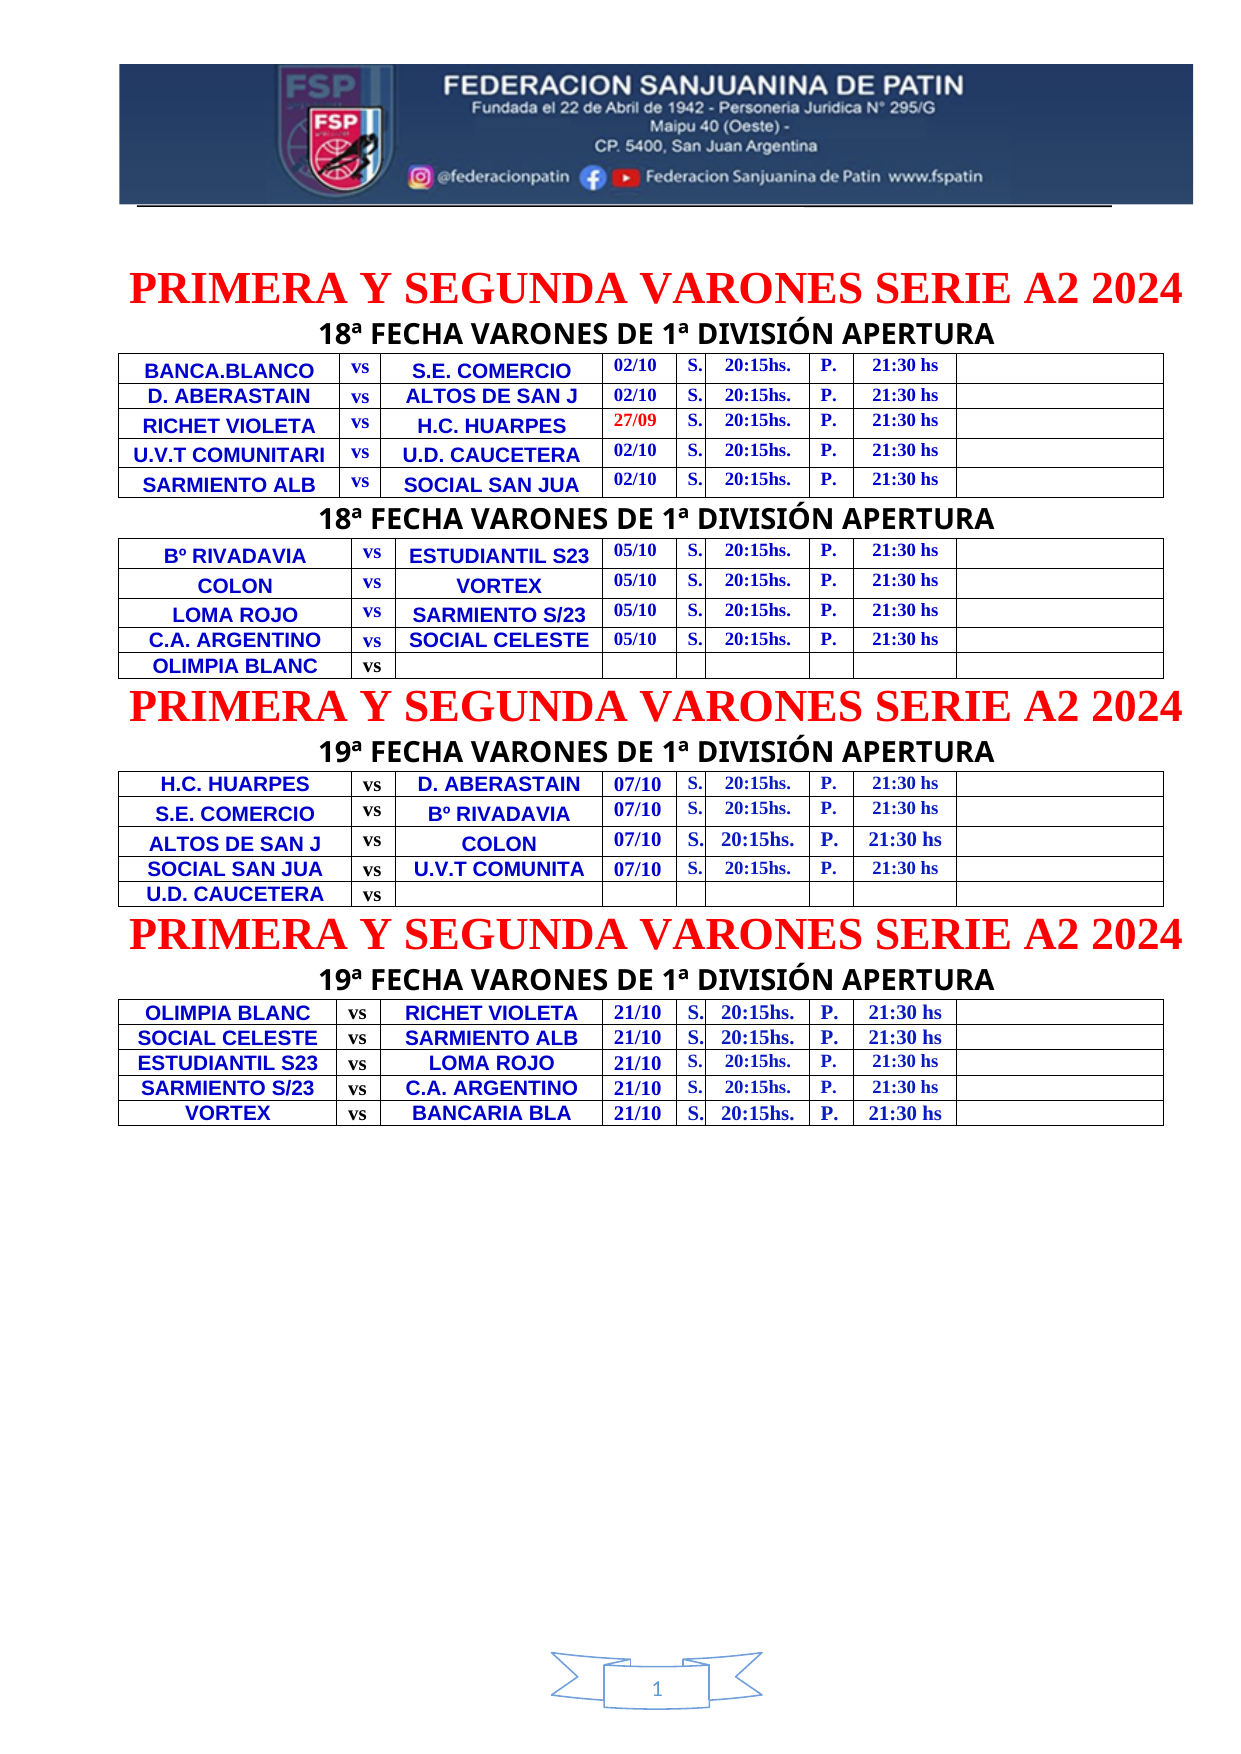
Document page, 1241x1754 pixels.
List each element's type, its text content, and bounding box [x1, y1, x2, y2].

table_header D. ABERASTAIN [396, 772, 602, 796]
table_cell vs [340, 468, 380, 497]
table_cell [957, 628, 1163, 652]
table_cell 20:15hs. [706, 628, 809, 652]
table_cell P. [810, 857, 853, 881]
table_cell ALTOS DE SAN J [381, 384, 602, 408]
table_cell Bº RIVADAVIA [396, 797, 602, 826]
table_cell 05/10 [603, 599, 676, 627]
table_header 20:15hs. [706, 539, 809, 568]
table_cell 21:30 hs [854, 569, 956, 597]
table_cell VORTEX [119, 1101, 336, 1125]
table_cell 20:15hs. [706, 1050, 809, 1074]
table_cell S. [677, 599, 705, 627]
table_header 21:30 hs [854, 1000, 956, 1024]
table_cell P. [810, 827, 853, 856]
table_header 21:30 hs [854, 772, 956, 796]
table_cell 21:30 hs [854, 628, 956, 652]
table_cell P. [810, 1076, 853, 1099]
table_cell [810, 882, 853, 906]
table_cell C.A. ARGENTINO [381, 1076, 602, 1099]
table_header 02/10 [603, 354, 676, 383]
table_cell LOMA ROJO [381, 1050, 602, 1074]
table_cell 05/10 [603, 569, 676, 597]
table_cell RICHET VIOLETA [119, 409, 339, 437]
table_cell 20:15hs. [706, 1076, 809, 1099]
table_cell 21:30 hs [854, 439, 956, 467]
table_header vs [352, 772, 395, 796]
table_cell SOCIAL CELESTE [396, 628, 602, 652]
table_header Bº RIVADAVIA [119, 539, 351, 568]
table_cell SOCIAL SAN JUA [381, 468, 602, 497]
table_cell 21/10 [603, 1101, 676, 1125]
table_cell 21/10 [603, 1050, 676, 1074]
table_cell P. [810, 628, 853, 652]
table_cell U.D. CAUCETERA [119, 882, 351, 906]
table_header RICHET VIOLETA [381, 1000, 602, 1024]
table_cell COLON [396, 827, 602, 856]
table_header vs [337, 1000, 380, 1024]
table_cell U.D. CAUCETERA [381, 439, 602, 467]
table_cell 20:15hs. [706, 857, 809, 881]
table_cell 02/10 [603, 384, 676, 408]
table_cell vs [340, 384, 380, 408]
table_cell 21/10 [603, 1076, 676, 1099]
table_cell 21:30 hs [854, 1101, 956, 1125]
table_header 21:30 hs [854, 539, 956, 568]
table_cell C.A. ARGENTINO [119, 628, 351, 652]
table_cell 20:15hs. [706, 409, 809, 437]
table_header vs [340, 354, 380, 383]
table_header 20:15hs. [706, 354, 809, 383]
table_cell vs [352, 599, 395, 627]
table_cell vs [352, 569, 395, 597]
table_cell H.C. HUARPES [381, 409, 602, 437]
table_cell vs [340, 409, 380, 437]
table_cell S.E. COMERCIO [119, 797, 351, 826]
picture [118, 64, 1194, 206]
table_cell SARMIENTO ALB [119, 468, 339, 497]
table_cell 21:30 hs [854, 857, 956, 881]
table_header [957, 772, 1163, 796]
table_cell [706, 882, 809, 906]
table_cell [957, 797, 1163, 826]
table_cell [396, 653, 602, 677]
table_cell BANCARIA BLA [381, 1101, 602, 1125]
table_header 07/10 [603, 772, 676, 796]
table_cell 20:15hs. [706, 797, 809, 826]
table_cell vs [352, 827, 395, 856]
table_cell [957, 653, 1163, 677]
table_cell vs [352, 797, 395, 826]
table_cell D. ABERASTAIN [119, 384, 339, 408]
table_cell [957, 857, 1163, 881]
table_cell 02/10 [603, 439, 676, 467]
table_header P. [810, 354, 853, 383]
table_header H.C. HUARPES [119, 772, 351, 796]
table_cell S. [677, 1101, 705, 1125]
table_cell vs [340, 439, 380, 467]
table_header 05/10 [603, 539, 676, 568]
table_cell 21:30 hs [854, 827, 956, 856]
table_cell 02/10 [603, 468, 676, 497]
table_header S.E. COMERCIO [381, 354, 602, 383]
table_cell P. [810, 409, 853, 437]
table_header [957, 354, 1163, 383]
table_cell S. [677, 439, 705, 467]
table_cell 21:30 hs [854, 1050, 956, 1074]
table_cell [603, 882, 676, 906]
table_cell P. [810, 468, 853, 497]
table_cell S. [677, 384, 705, 408]
table_cell [957, 384, 1163, 408]
table_header OLIMPIA BLANC [119, 1000, 336, 1024]
table_header [957, 1000, 1163, 1024]
table_cell S. [677, 468, 705, 497]
table_header S. [677, 1000, 705, 1024]
table_cell [603, 653, 676, 677]
text 19ª FECHA VARONES DE 1ª DIVISIÓN APERTURA [118, 959, 1194, 999]
table_cell [854, 653, 956, 677]
table_cell 07/10 [603, 857, 676, 881]
text 18ª FECHA VARONES DE 1ª DIVISIÓN APERTURA [118, 498, 1194, 538]
table_header 21/10 [603, 1000, 676, 1024]
table_cell vs [352, 882, 395, 906]
table_cell OLIMPIA BLANC [119, 653, 351, 677]
table_cell [957, 439, 1163, 467]
table_header S. [677, 539, 705, 568]
table_cell [957, 569, 1163, 597]
table_cell vs [352, 857, 395, 881]
table_cell 21:30 hs [854, 1025, 956, 1049]
table_cell S. [677, 409, 705, 437]
table_cell P. [810, 797, 853, 826]
table_header P. [810, 1000, 853, 1024]
table_cell 20:15hs. [706, 1025, 809, 1049]
table_header 21:30 hs [854, 354, 956, 383]
table_cell S. [677, 797, 705, 826]
table_cell P. [810, 599, 853, 627]
table_cell U.V.T COMUNITA [396, 857, 602, 881]
table_cell [854, 882, 956, 906]
table_cell SARMIENTO S/23 [119, 1076, 336, 1099]
table_cell vs [337, 1050, 380, 1074]
table_cell 21/10 [603, 1025, 676, 1049]
table_cell 27/09 [603, 409, 676, 437]
table_cell S. [677, 1076, 705, 1099]
table_cell SOCIAL SAN JUA [119, 857, 351, 881]
table_cell vs [337, 1025, 380, 1049]
table_cell 05/10 [603, 628, 676, 652]
table_cell LOMA ROJO [119, 599, 351, 627]
table_cell SARMIENTO ALB [381, 1025, 602, 1049]
table_cell P. [810, 1025, 853, 1049]
table_cell S. [677, 1025, 705, 1049]
table_cell [957, 882, 1163, 906]
table_cell 21:30 hs [854, 797, 956, 826]
text PRIMERA Y SEGUNDA VARONES SERIE A2 2024 [118, 260, 1194, 313]
table_header BANCA.BLANCO [119, 354, 339, 383]
table_cell 20:15hs. [706, 569, 809, 597]
table_cell [957, 827, 1163, 856]
table_cell P. [810, 1050, 853, 1074]
table_cell vs [337, 1101, 380, 1125]
table_cell [957, 1076, 1163, 1099]
table_cell [957, 1101, 1163, 1125]
table_cell [677, 882, 705, 906]
table_cell 21:30 hs [854, 384, 956, 408]
table_cell S. [677, 857, 705, 881]
table_header 20:15hs. [706, 772, 809, 796]
table_cell SOCIAL CELESTE [119, 1025, 336, 1049]
text 19ª FECHA VARONES DE 1ª DIVISIÓN APERTURA [118, 731, 1194, 771]
table_header S. [677, 772, 705, 796]
text PRIMERA Y SEGUNDA VARONES SERIE A2 2024 [118, 907, 1194, 959]
table_cell P. [810, 1101, 853, 1125]
table_cell [677, 653, 705, 677]
table_cell [706, 653, 809, 677]
table_header ESTUDIANTIL S23 [396, 539, 602, 568]
table_header vs [352, 539, 395, 568]
table_cell 21:30 hs [854, 409, 956, 437]
table_cell P. [810, 439, 853, 467]
text 18ª FECHA VARONES DE 1ª DIVISIÓN APERTURA [118, 313, 1194, 353]
table_cell S. [677, 569, 705, 597]
table_cell U.V.T COMUNITARI [119, 439, 339, 467]
table_cell 20:15hs. [706, 439, 809, 467]
table_cell [810, 653, 853, 677]
table_cell vs [352, 653, 395, 677]
table_cell [957, 599, 1163, 627]
table_cell [957, 468, 1163, 497]
table_cell [957, 409, 1163, 437]
table_cell VORTEX [396, 569, 602, 597]
table_cell 20:15hs. [706, 599, 809, 627]
table_cell ESTUDIANTIL S23 [119, 1050, 336, 1074]
table_cell 21:30 hs [854, 1076, 956, 1099]
table_cell S. [677, 628, 705, 652]
table_cell P. [810, 384, 853, 408]
table_header 20:15hs. [706, 1000, 809, 1024]
table_cell 20:15hs. [706, 468, 809, 497]
table_header S. [677, 354, 705, 383]
table_cell 07/10 [603, 827, 676, 856]
table_cell 21:30 hs [854, 468, 956, 497]
table_cell COLON [119, 569, 351, 597]
table_cell 20:15hs. [706, 384, 809, 408]
table_cell vs [337, 1076, 380, 1099]
table_cell 20:15hs. [706, 1101, 809, 1125]
table_cell [957, 1025, 1163, 1049]
table_cell SARMIENTO S/23 [396, 599, 602, 627]
table_cell ALTOS DE SAN J [119, 827, 351, 856]
table_header [957, 539, 1163, 568]
table_cell 21:30 hs [854, 599, 956, 627]
table_cell P. [810, 569, 853, 597]
table_cell 20:15hs. [706, 827, 809, 856]
table_cell S. [677, 827, 705, 856]
table_cell vs [352, 628, 395, 652]
table_cell [396, 882, 602, 906]
text PRIMERA Y SEGUNDA VARONES SERIE A2 2024 [118, 678, 1194, 731]
table_cell 07/10 [603, 797, 676, 826]
table_header P. [810, 772, 853, 796]
table_cell [957, 1050, 1163, 1074]
table_header P. [810, 539, 853, 568]
table_cell S. [677, 1050, 705, 1074]
